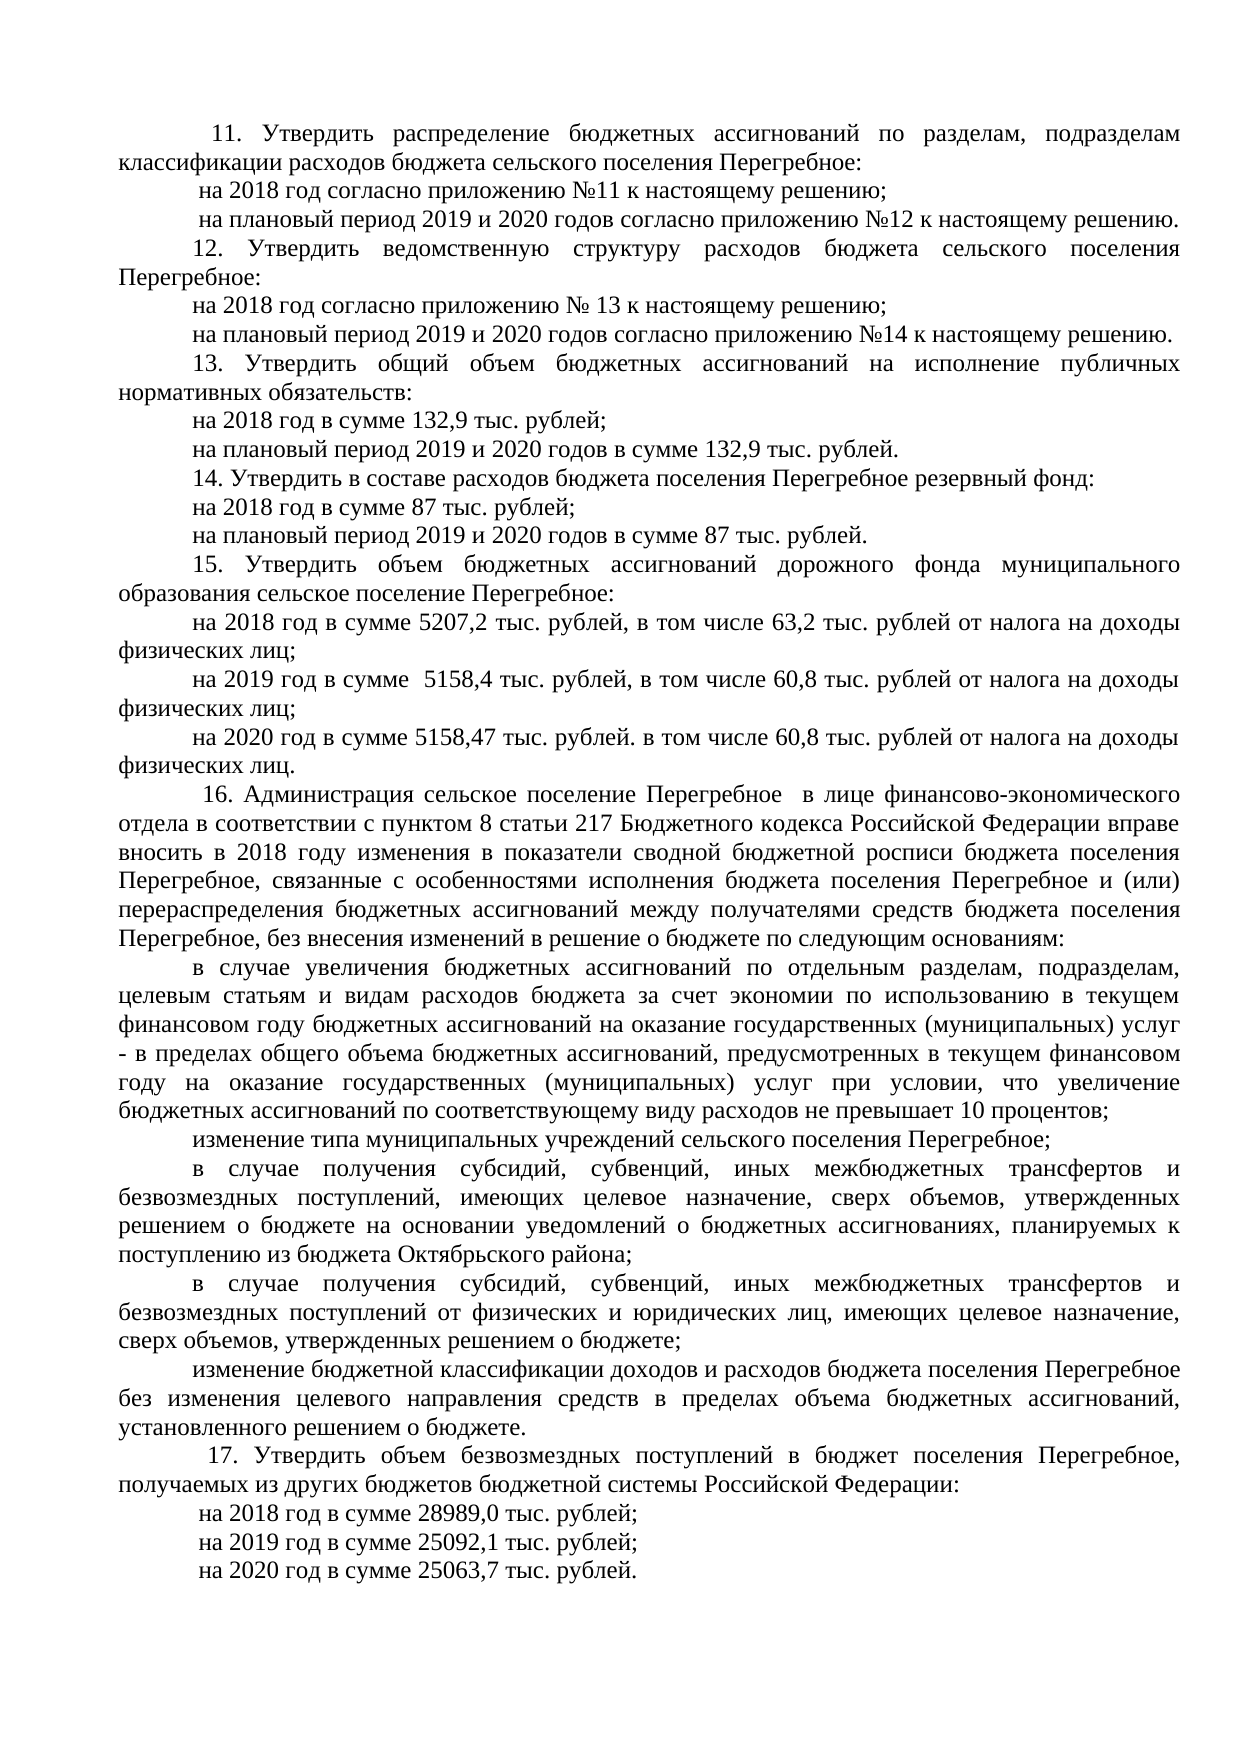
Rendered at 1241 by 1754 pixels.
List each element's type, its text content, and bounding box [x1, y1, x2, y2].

text изменение типа муниципальных учреждений сельского поселения Перегребное; [118, 1124, 1181, 1153]
text на 2019 год в сумме 5158,4 тыс. рублей, в том числе 60,8 тыс. рублей от налога на доходы физических лиц; [118, 664, 1181, 722]
text 15. Утвердить объем бюджетных ассигнований дорожного фонда муниципального образования сельское поселение Перегребное: [118, 549, 1181, 607]
text в случае увеличения бюджетных ассигнований по отдельным разделам, подразделам, целевым статьям и видам расходов бюджета за счет экономии по использованию в текущем финансовом году бюджетных ассигнований на оказание государственных (муниципальных) услуг - в пределах общего объема бюджетных ассигнований, предусмотренных в текущем финансовом году на оказание государственных (муниципальных) услуг при условии, что увеличение бюджетных ассигнований по соответствующему виду расходов не превышает 10 процентов; [118, 952, 1181, 1124]
text 12. Утвердить ведомственную структуру расходов бюджета сельского поселения Перегребное: [118, 233, 1181, 291]
text на 2020 год в сумме 25063,7 тыс. рублей. [118, 1556, 1181, 1584]
text 16. Администрация сельское поселение Перегребное в лице финансово-экономического отдела в соответствии с пунктом 8 статьи 217 Бюджетного кодекса Российской Федерации вправе вносить в 2018 году изменения в показатели сводной бюджетной росписи бюджета поселения Перегребное, связанные с особенностями исполнения бюджета поселения Перегребное и (или) перераспределения бюджетных ассигнований между получателями средств бюджета поселения Перегребное, без внесения изменений в решение о бюджете по следующим основаниям: [118, 779, 1181, 952]
text на 2018 год согласно приложению №11 к настоящему решению; [118, 176, 1181, 204]
text 17. Утвердить объем безвозмездных поступлений в бюджет поселения Перегребное, получаемых из других бюджетов бюджетной системы Российской Федерации: [118, 1441, 1181, 1498]
text 13. Утвердить общий объем бюджетных ассигнований на исполнение публичных нормативных обязательств: [118, 348, 1181, 406]
text изменение бюджетной классификации доходов и расходов бюджета поселения Перегребное без изменения целевого направления средств в пределах объема бюджетных ассигнований, установленного решением о бюджете. [118, 1354, 1181, 1441]
text на плановый период 2019 и 2020 годов согласно приложению №14 к настоящему решению. [118, 319, 1181, 348]
text на 2020 год в сумме 5158,47 тыс. рублей. в том числе 60,8 тыс. рублей от налога на доходы физических лиц. [118, 722, 1181, 779]
text на 2018 год в сумме 5207,2 тыс. рублей, в том числе 63,2 тыс. рублей от налога на доходы физических лиц; [118, 607, 1181, 664]
text на 2018 год согласно приложению № 13 к настоящему решению; [118, 291, 1181, 319]
text на 2018 год в сумме 28989,0 тыс. рублей; [118, 1498, 1181, 1527]
text в случае получения субсидий, субвенций, иных межбюджетных трансфертов и безвозмездных поступлений от физических и юридических лиц, имеющих целевое назначение, сверх объемов, утвержденных решением о бюджете; [118, 1268, 1181, 1354]
text на 2019 год в сумме 25092,1 тыс. рублей; [118, 1527, 1181, 1556]
text на плановый период 2019 и 2020 годов согласно приложению №12 к настоящему решению. [118, 204, 1181, 233]
text 11. Утвердить распределение бюджетных ассигнований по разделам, подразделам классификации расходов бюджета сельского поселения Перегребное: [118, 118, 1181, 176]
text на плановый период 2019 и 2020 годов в сумме 87 тыс. рублей. [118, 521, 1181, 549]
text на плановый период 2019 и 2020 годов в сумме 132,9 тыс. рублей. [118, 434, 1181, 463]
text в случае получения субсидий, субвенций, иных межбюджетных трансфертов и безвозмездных поступлений, имеющих целевое назначение, сверх объемов, утвержденных решением о бюджете на основании уведомлений о бюджетных ассигнованиях, планируемых к поступлению из бюджета Октябрьского района; [118, 1153, 1181, 1268]
text на 2018 год в сумме 87 тыс. рублей; [118, 492, 1181, 521]
text на 2018 год в сумме 132,9 тыс. рублей; [118, 406, 1181, 434]
text 14. Утвердить в составе расходов бюджета поселения Перегребное резервный фонд: [118, 463, 1181, 492]
